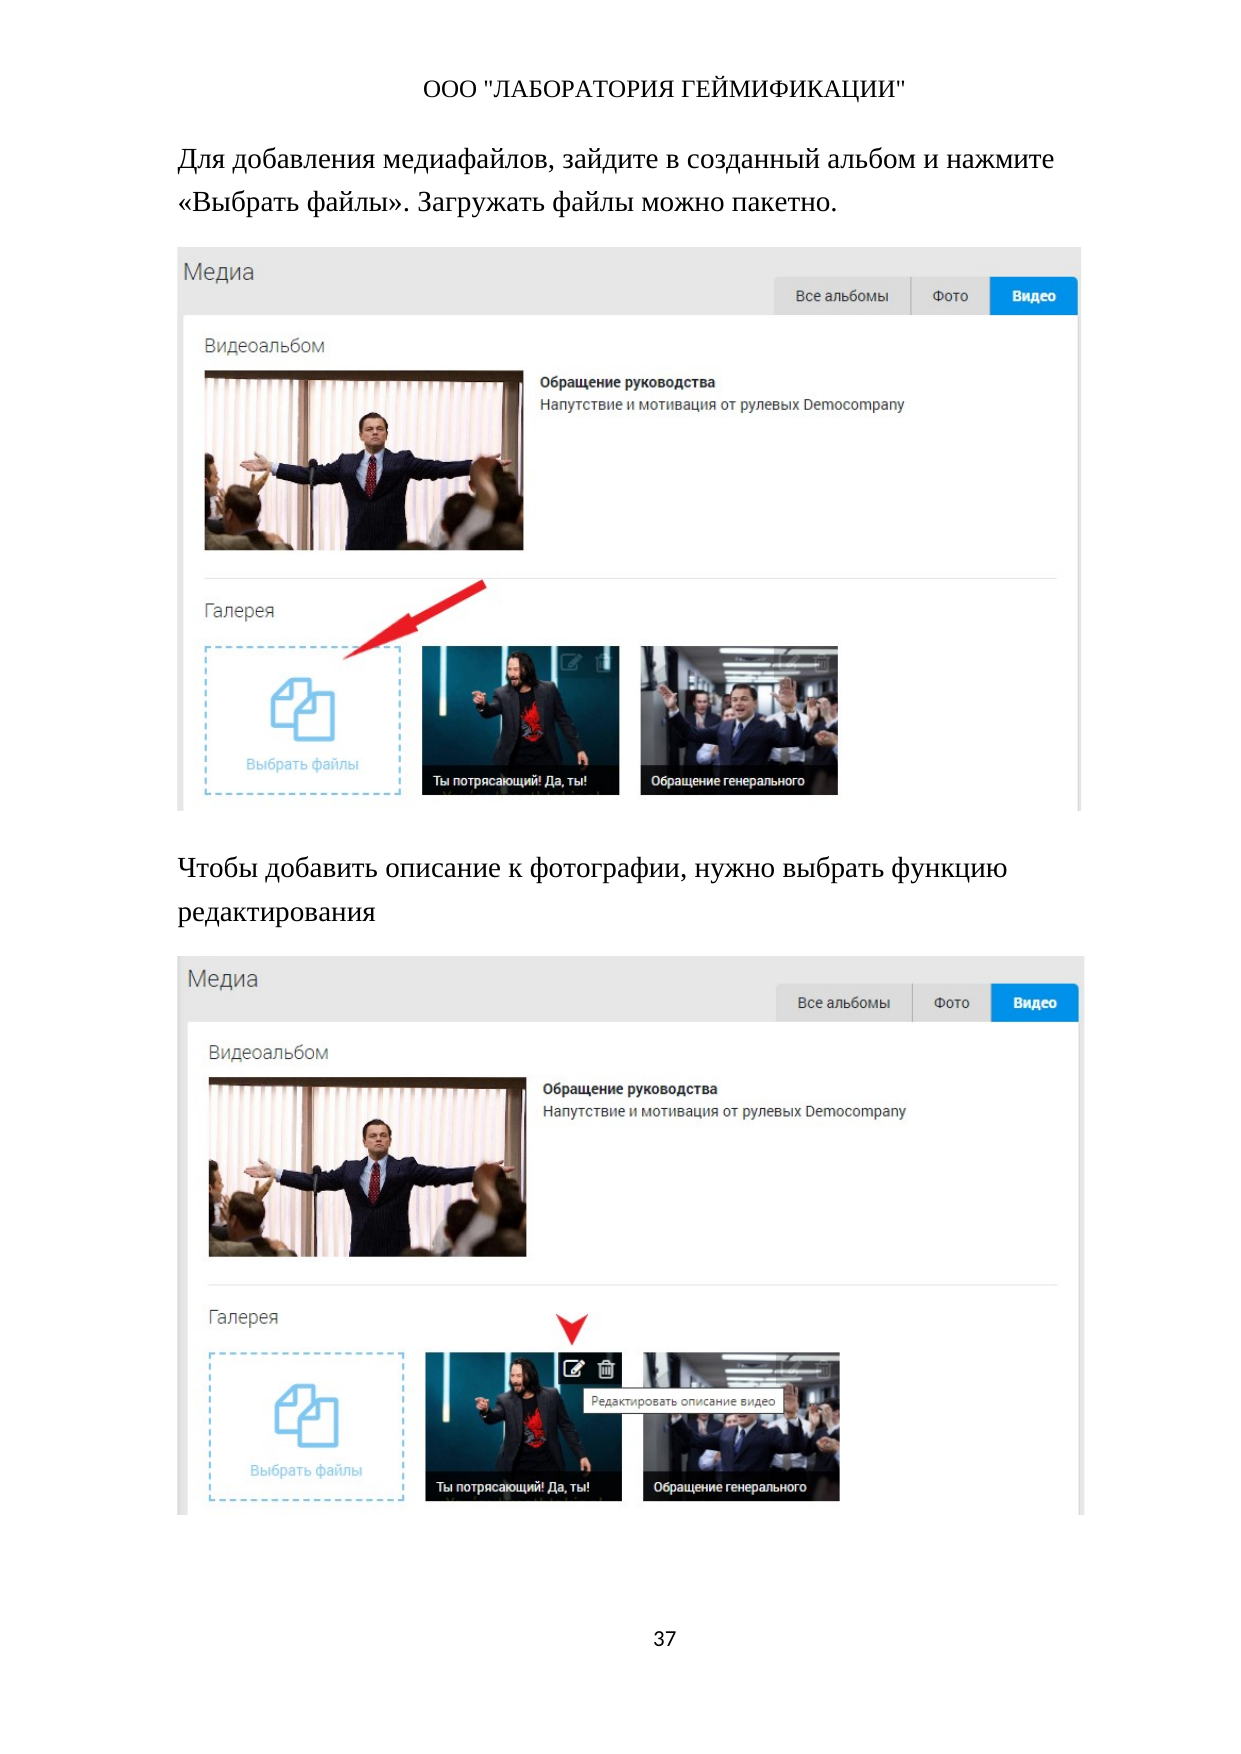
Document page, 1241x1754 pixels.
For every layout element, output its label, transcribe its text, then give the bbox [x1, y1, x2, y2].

picture [177, 247, 1082, 811]
text Чтобы добавить описание к фотографии, нужно выбрать функцию редактирования [177, 840, 1152, 927]
text Для добавления медиафайлов, зайдите в созданный альбом и нажмите «Выбрать файлы». Загружать файлы можно пакетно. [177, 131, 1152, 218]
picture [177, 956, 1085, 1515]
